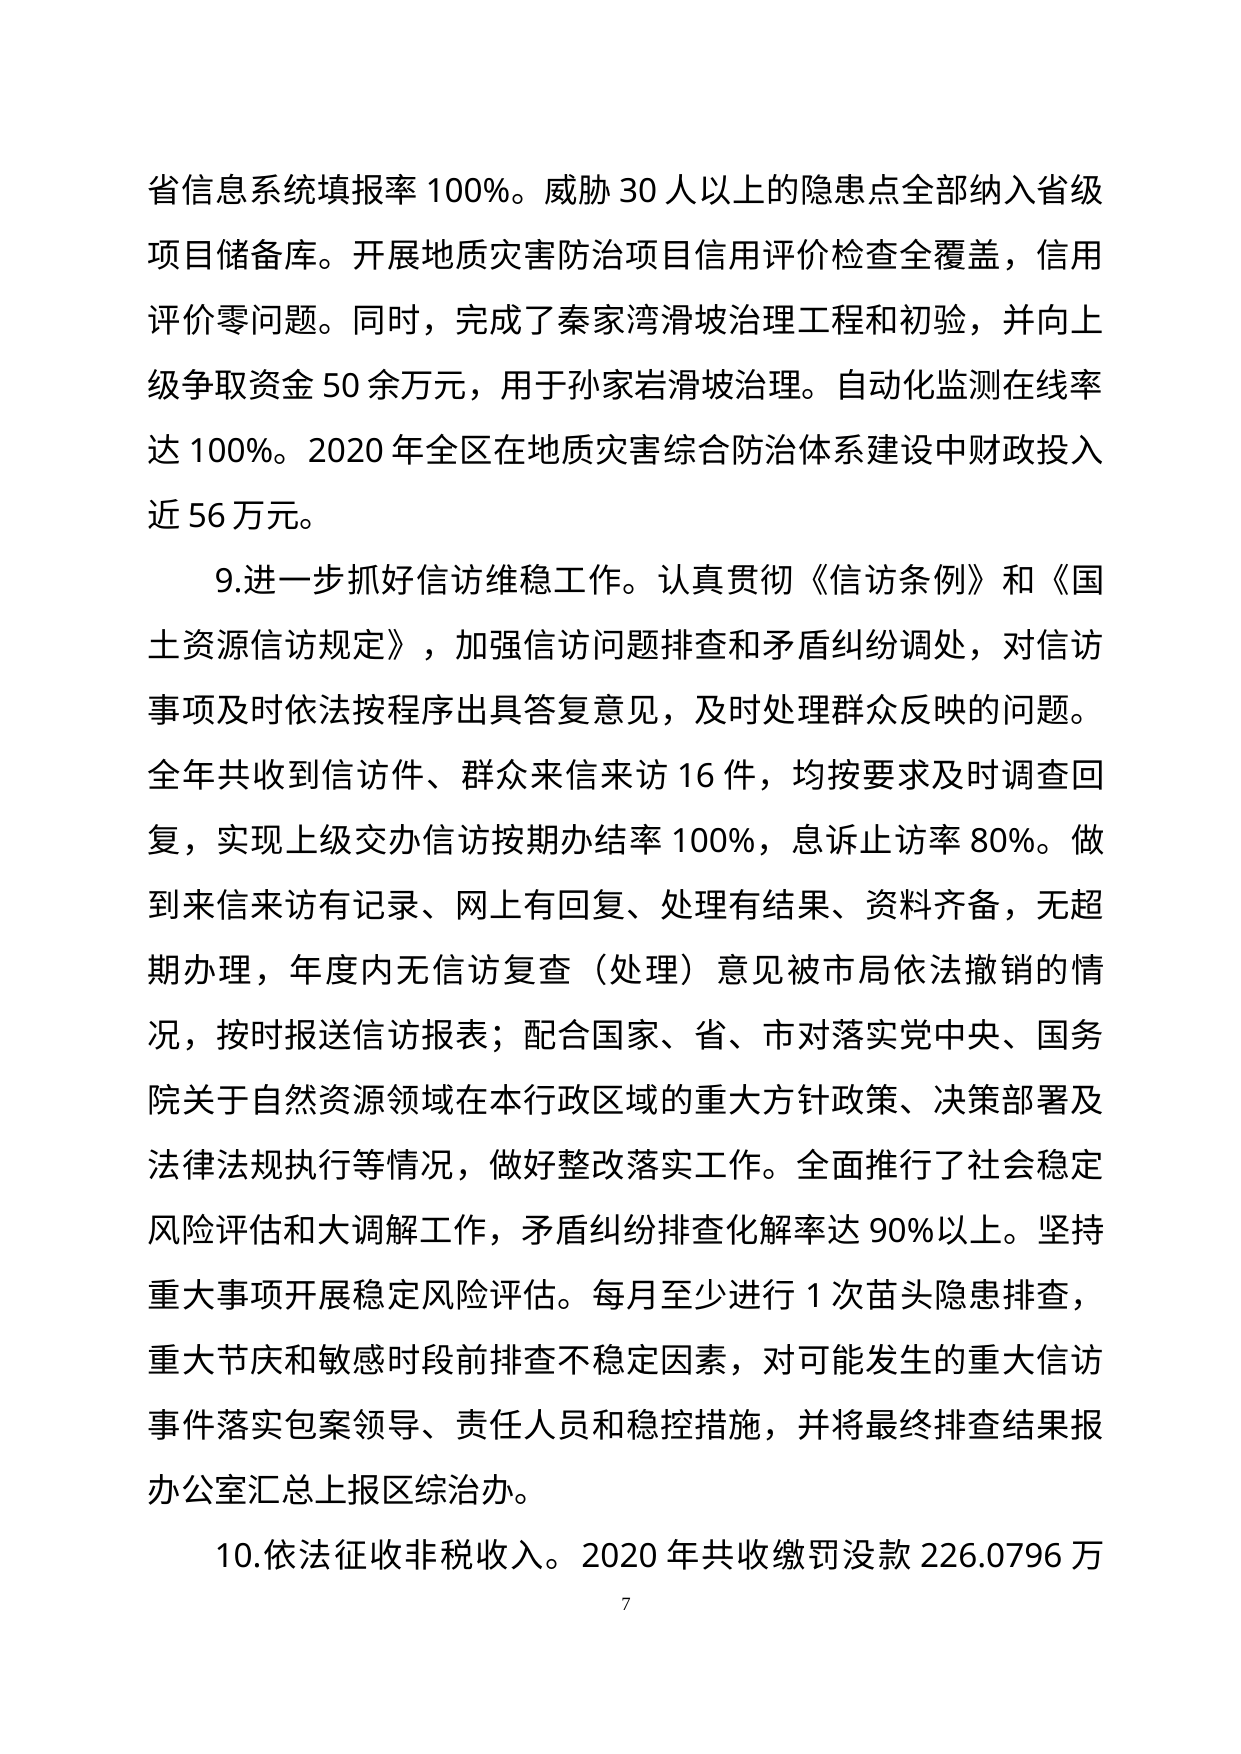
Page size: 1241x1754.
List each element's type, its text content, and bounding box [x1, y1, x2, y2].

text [148, 155, 1104, 545]
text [148, 1520, 1104, 1585]
text 9.进一步抓好信访维稳工作。认真贯彻《信访条例》和《国土资源信访规定》，加强信访问题排查和矛盾纠纷调处，对信访事项及时依法按程序出具答复意见，及时处理群众反映的问题。全年共收到信访件、群众来信来访16件，均按要求及时调查回复，实现上级交办信访按期办结率100%，息诉止访率80%。做到来信来访有记录、网上有回复、处理有结果、资料齐备，无超期办理，年度内无信访复查（处理）意见被市局依法撤销的情况，按时报送信访报表；配合国家、省、市对落实党中央、国务院关于自然资源领域在本行政区域的重大方针政策、决策部署及法律法规执行等情况，做好整改落实工作。全面推行了社会稳定风险评估和大调解工作，矛盾纠纷排查化解率达90%以上。坚持重大事项开展稳定风险评估。每月至少进行1次苗头隐患排查，重大节庆和敏感时段前排查不稳定因素，对可能发生的重大信访事件落实包案领导、责任人员和稳控措施，并将最终排查结果报办公室汇总上报区综治办。 [148, 545, 1104, 1520]
